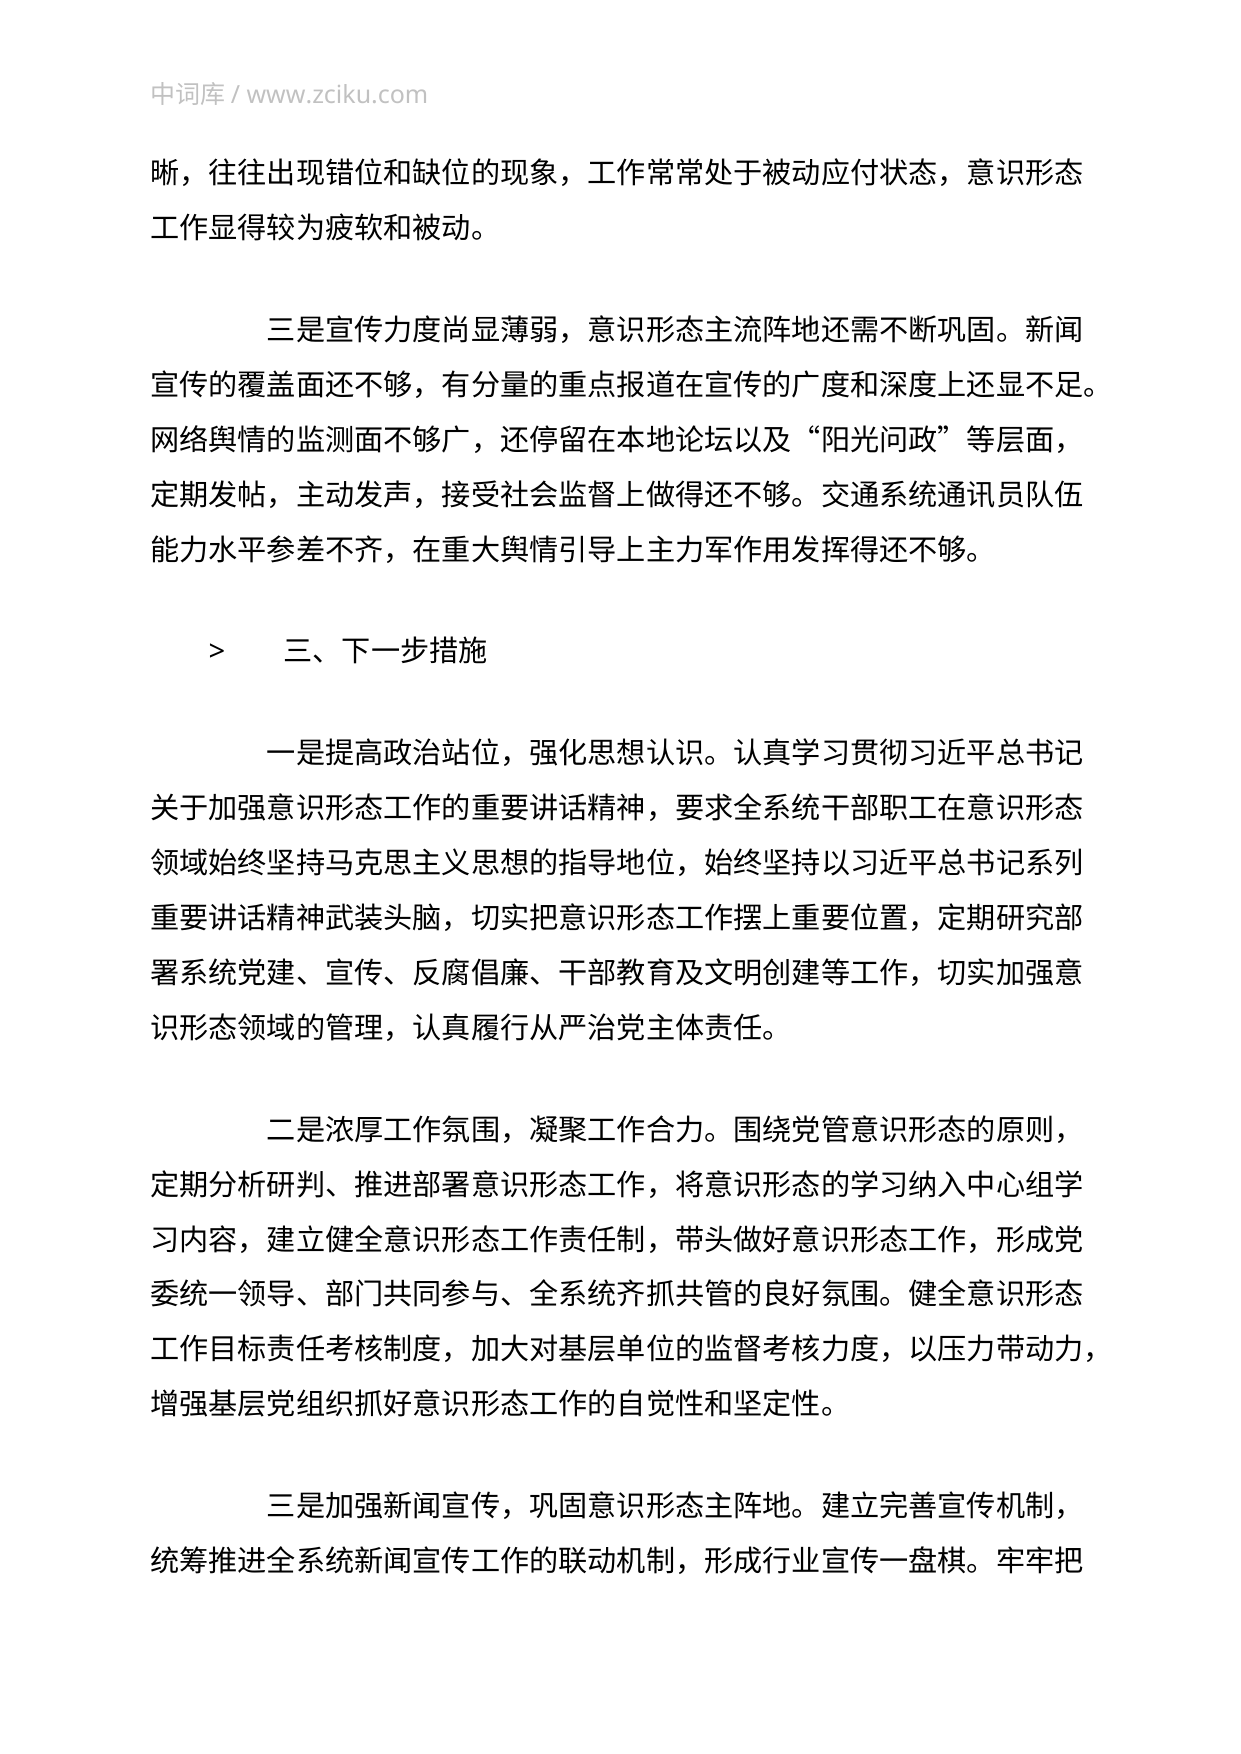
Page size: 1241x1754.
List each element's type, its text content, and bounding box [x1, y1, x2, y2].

text > 三、下一步措施 [150, 628, 1090, 670]
text 三是宣传力度尚显薄弱，意识形态主流阵地还需不断巩固。新闻宣传的覆盖面还不够，有分量的重点报道在宣传的广度和深度上还显不足。网络舆情的监测面不够广，还停留在本地论坛以及“阳光问政”等层面，定期发帖，主动发声，接受社会监督上做得还不够。交通系统通讯员队伍能力水平参差不齐，在重大舆情引导上主力军作用发挥得还不够。 [150, 307, 1090, 568]
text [150, 1482, 1090, 1580]
text 一是提高政治站位，强化思想认识。认真学习贯彻习近平总书记关于加强意识形态工作的重要讲话精神，要求全系统干部职工在意识形态领域始终坚持马克思主义思想的指导地位，始终坚持以习近平总书记系列重要讲话精神武装头脑，切实把意识形态工作摆上重要位置，定期研究部署系统党建、宣传、反腐倡廉、干部教育及文明创建等工作，切实加强意识形态领域的管理，认真履行从严治党主体责任。 [150, 730, 1090, 1047]
text 二是浓厚工作氛围，凝聚工作合力。围绕党管意识形态的原则，定期分析研判、推进部署意识形态工作，将意识形态的学习纳入中心组学习内容，建立健全意识形态工作责任制，带头做好意识形态工作，形成党委统一领导、部门共同参与、全系统齐抓共管的良好氛围。健全意识形态工作目标责任考核制度，加大对基层单位的监督考核力度，以压力带动力，增强基层党组织抓好意识形态工作的自觉性和坚定性。 [150, 1106, 1090, 1423]
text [150, 150, 1090, 247]
